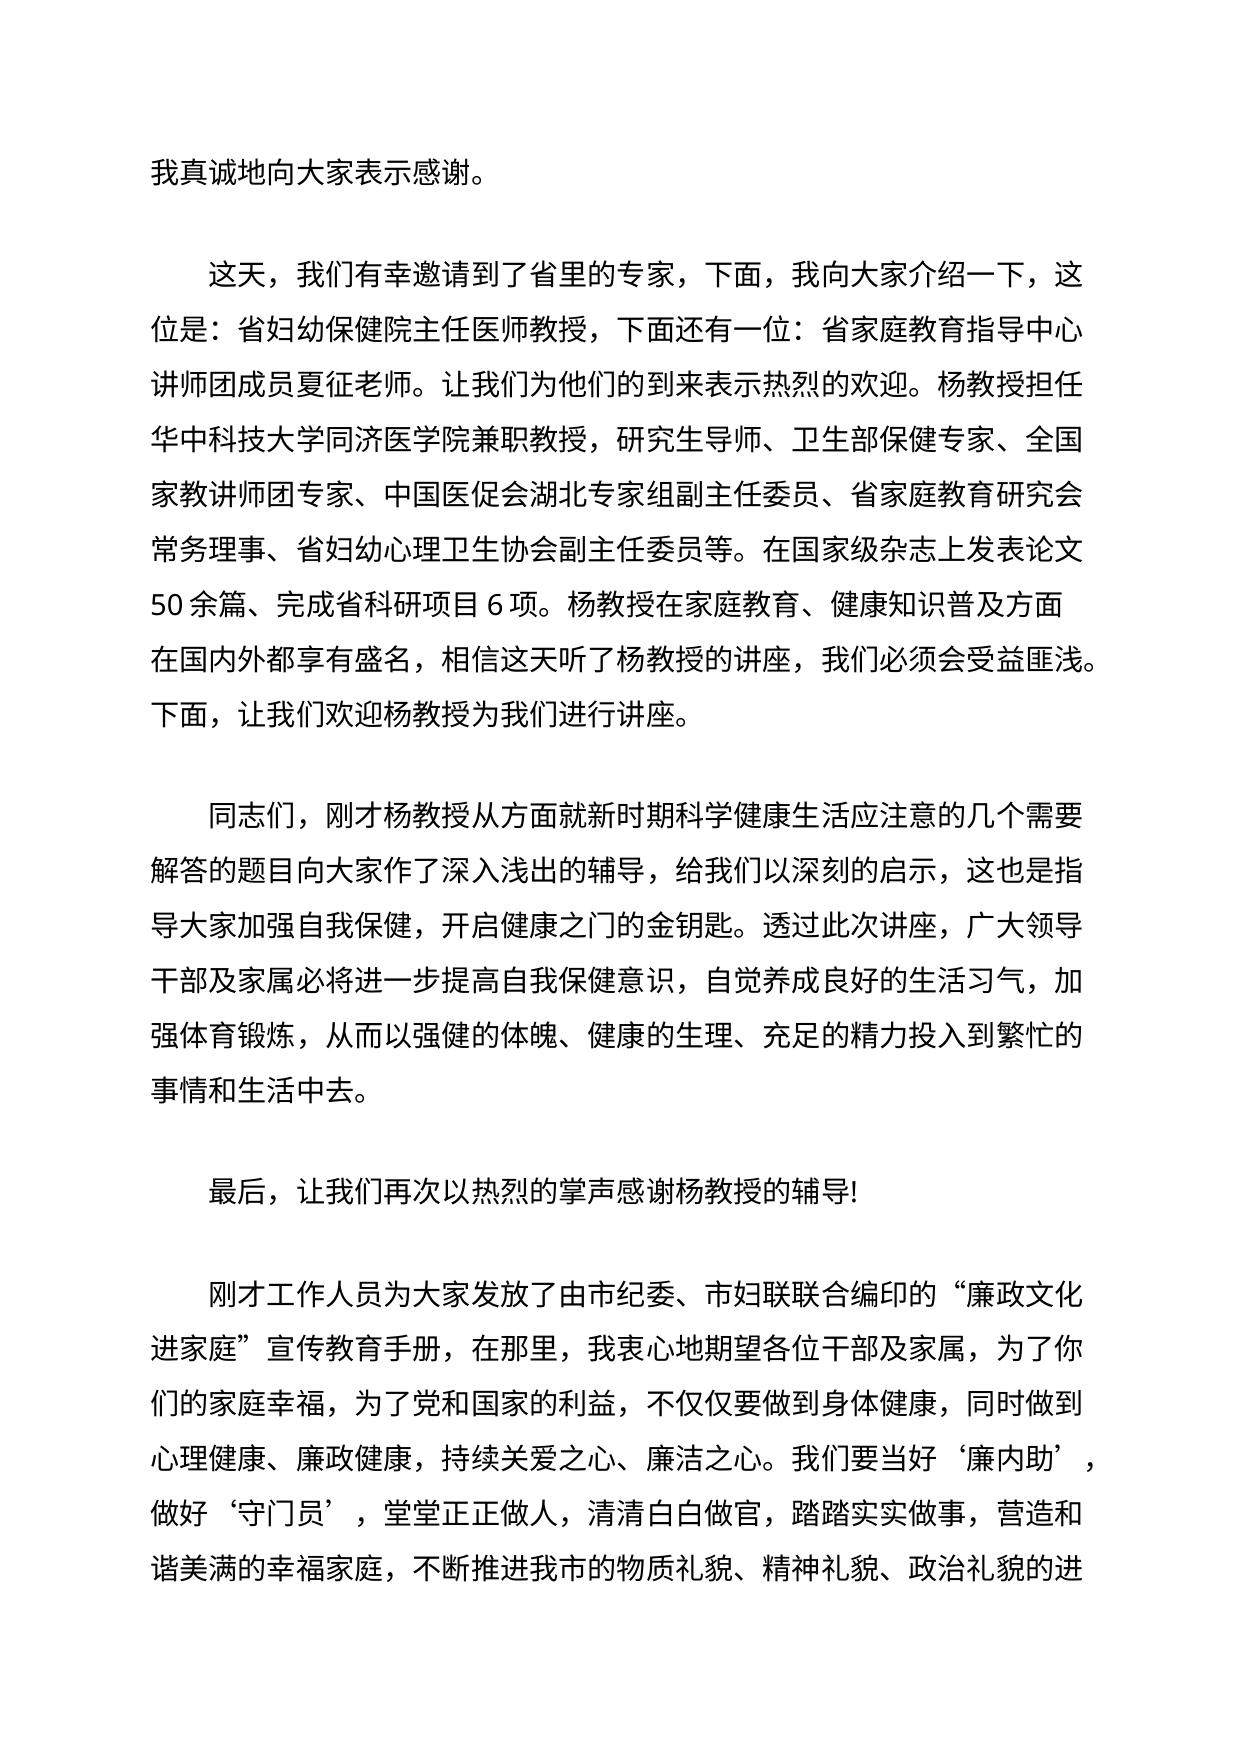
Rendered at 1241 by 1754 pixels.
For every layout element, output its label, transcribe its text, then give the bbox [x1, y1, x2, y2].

text 同志们，刚才杨教授从方面就新时期科学健康生活应注意的几个需要解答的题目向大家作了深入浅出的辅导，给我们以深刻的启示，这也是指导大家加强自我保健，开启健康之门的金钥匙。透过此次讲座，广大领导干部及家属必将进一步提高自我保健意识，自觉养成良好的生活习气，加强体育锻炼，从而以强健的体魄、健康的生理、充足的精力投入到繁忙的事情和生活中去。 [150, 793, 1090, 1109]
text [150, 150, 1090, 192]
text 最后，让我们再次以热烈的掌声感谢杨教授的辅导! [150, 1169, 1090, 1211]
text 这天，我们有幸邀请到了省里的专家，下面，我向大家介绍一下，这位是：省妇幼保健院主任医师教授，下面还有一位：省家庭教育指导中心讲师团成员夏征老师。让我们为他们的到来表示热烈的欢迎。杨教授担任华中科技大学同济医学院兼职教授，研究生导师、卫生部保健专家、全国家教讲师团专家、中国医促会湖北专家组副主任委员、省家庭教育研究会常务理事、省妇幼心理卫生协会副主任委员等。在国家级杂志上发表论文50余篇、完成省科研项目6项。杨教授在家庭教育、健康知识普及方面在国内外都享有盛名，相信这天听了杨教授的讲座，我们必须会受益匪浅。下面，让我们欢迎杨教授为我们进行讲座。 [150, 252, 1090, 733]
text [150, 1271, 1090, 1588]
